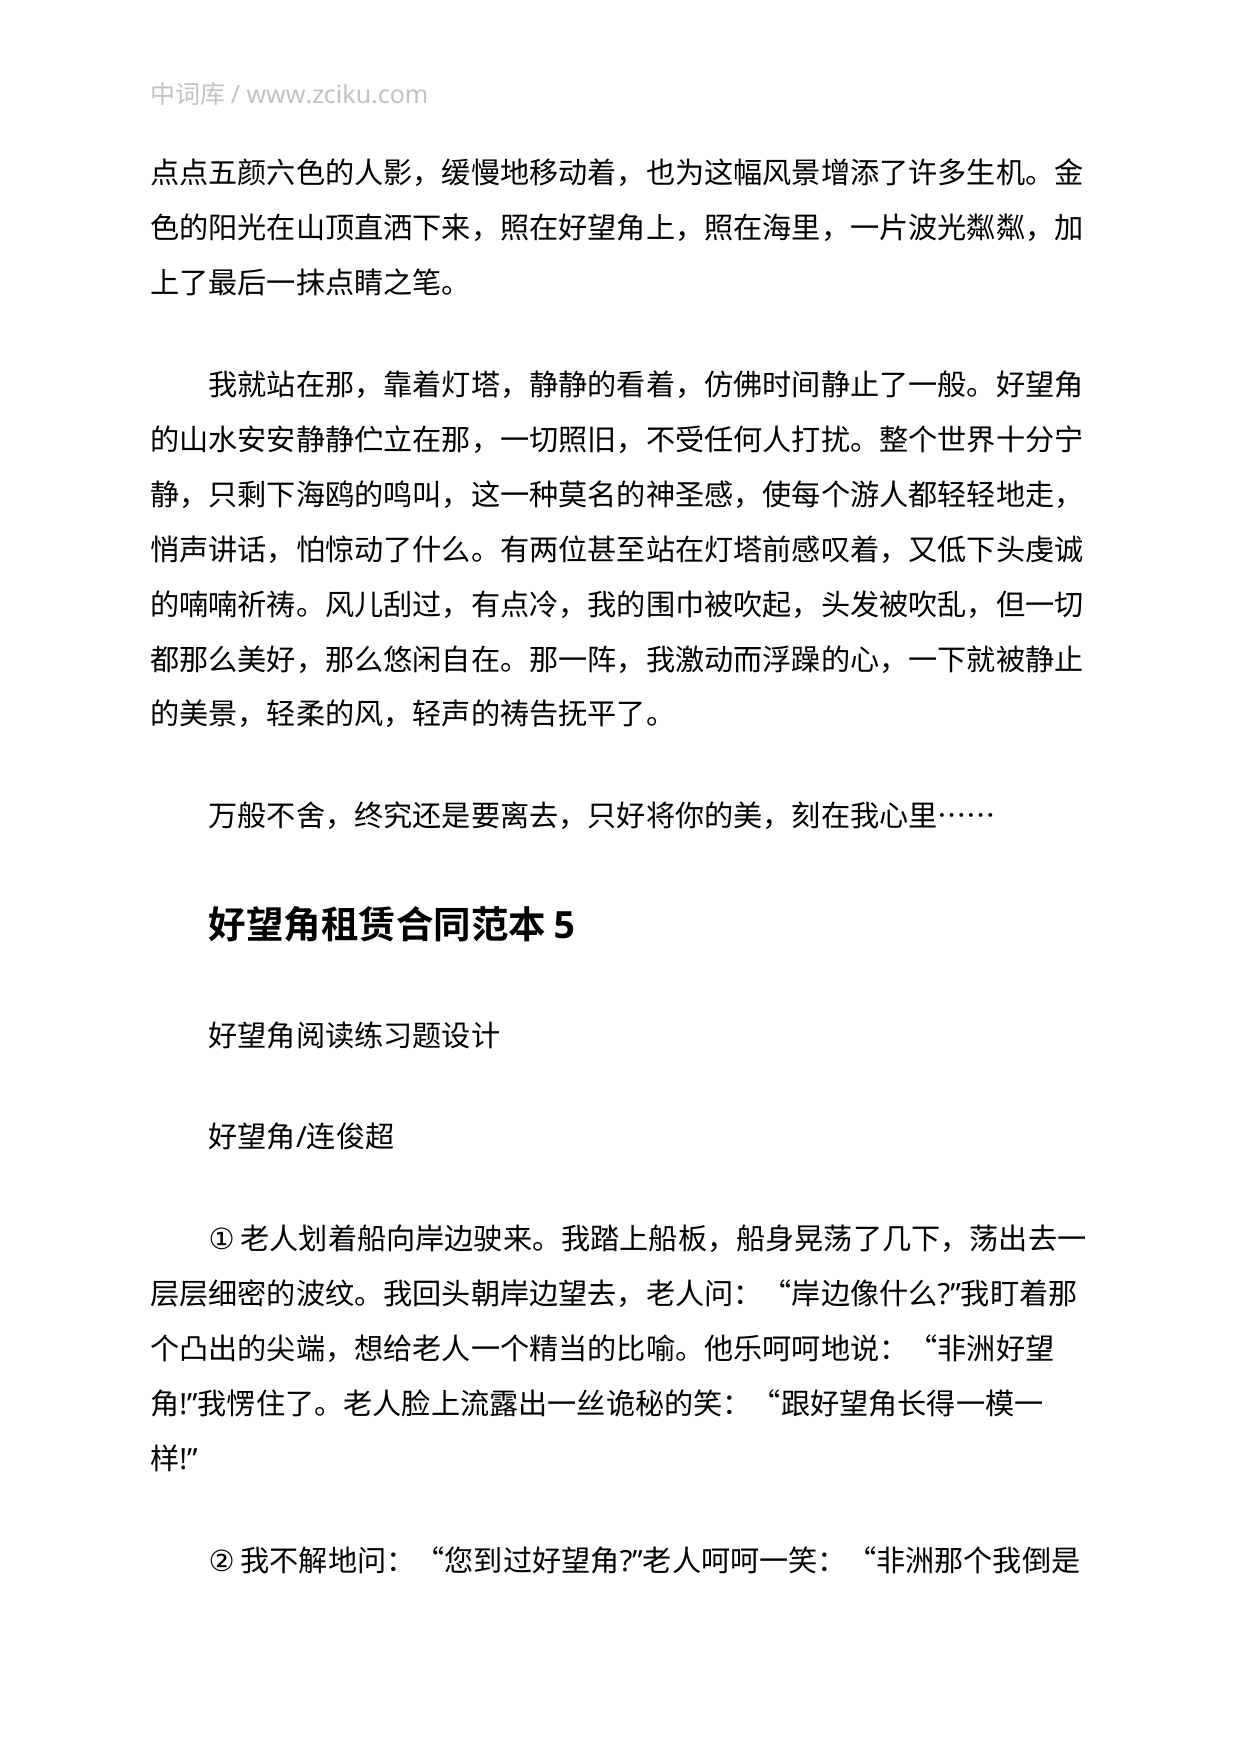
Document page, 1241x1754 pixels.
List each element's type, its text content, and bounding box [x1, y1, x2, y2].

text 我就站在那，靠着灯塔，静静的看着，仿佛时间静止了一般。好望角的山水安安静静伫立在那，一切照旧，不受任何人打扰。整个世界十分宁静，只剩下海鸥的鸣叫，这一种莫名的神圣感，使每个游人都轻轻地走，悄声讲话，怕惊动了什么。有两位甚至站在灯塔前感叹着，又低下头虔诚的喃喃祈祷。风儿刮过，有点冷，我的围巾被吹起，头发被吹乱，但一切都那么美好，那么悠闲自在。那一阵，我激动而浮躁的心，一下就被静止的美景，轻柔的风，轻声的祷告抚平了。 [150, 362, 1090, 733]
text ①老人划着船向岸边驶来。我踏上船板，船身晃荡了几下，荡出去一层层细密的波纹。我回头朝岸边望去，老人问：“岸边像什么?”我盯着那个凸出的尖端，想给老人一个精当的比喻。他乐呵呵地说：“非洲好望角!”我愣住了。老人脸上流露出一丝诡秘的笑：“跟好望角长得一模一样!” [150, 1216, 1090, 1478]
text 好望角/连俊超 [150, 1114, 1090, 1156]
text 好望角租赁合同范本5 [150, 894, 1090, 949]
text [150, 150, 1090, 302]
text 好望角阅读练习题设计 [150, 1012, 1090, 1054]
text 万般不舍，终究还是要离去，只好将你的美，刻在我心里…… [150, 793, 1090, 835]
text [150, 1538, 1090, 1580]
